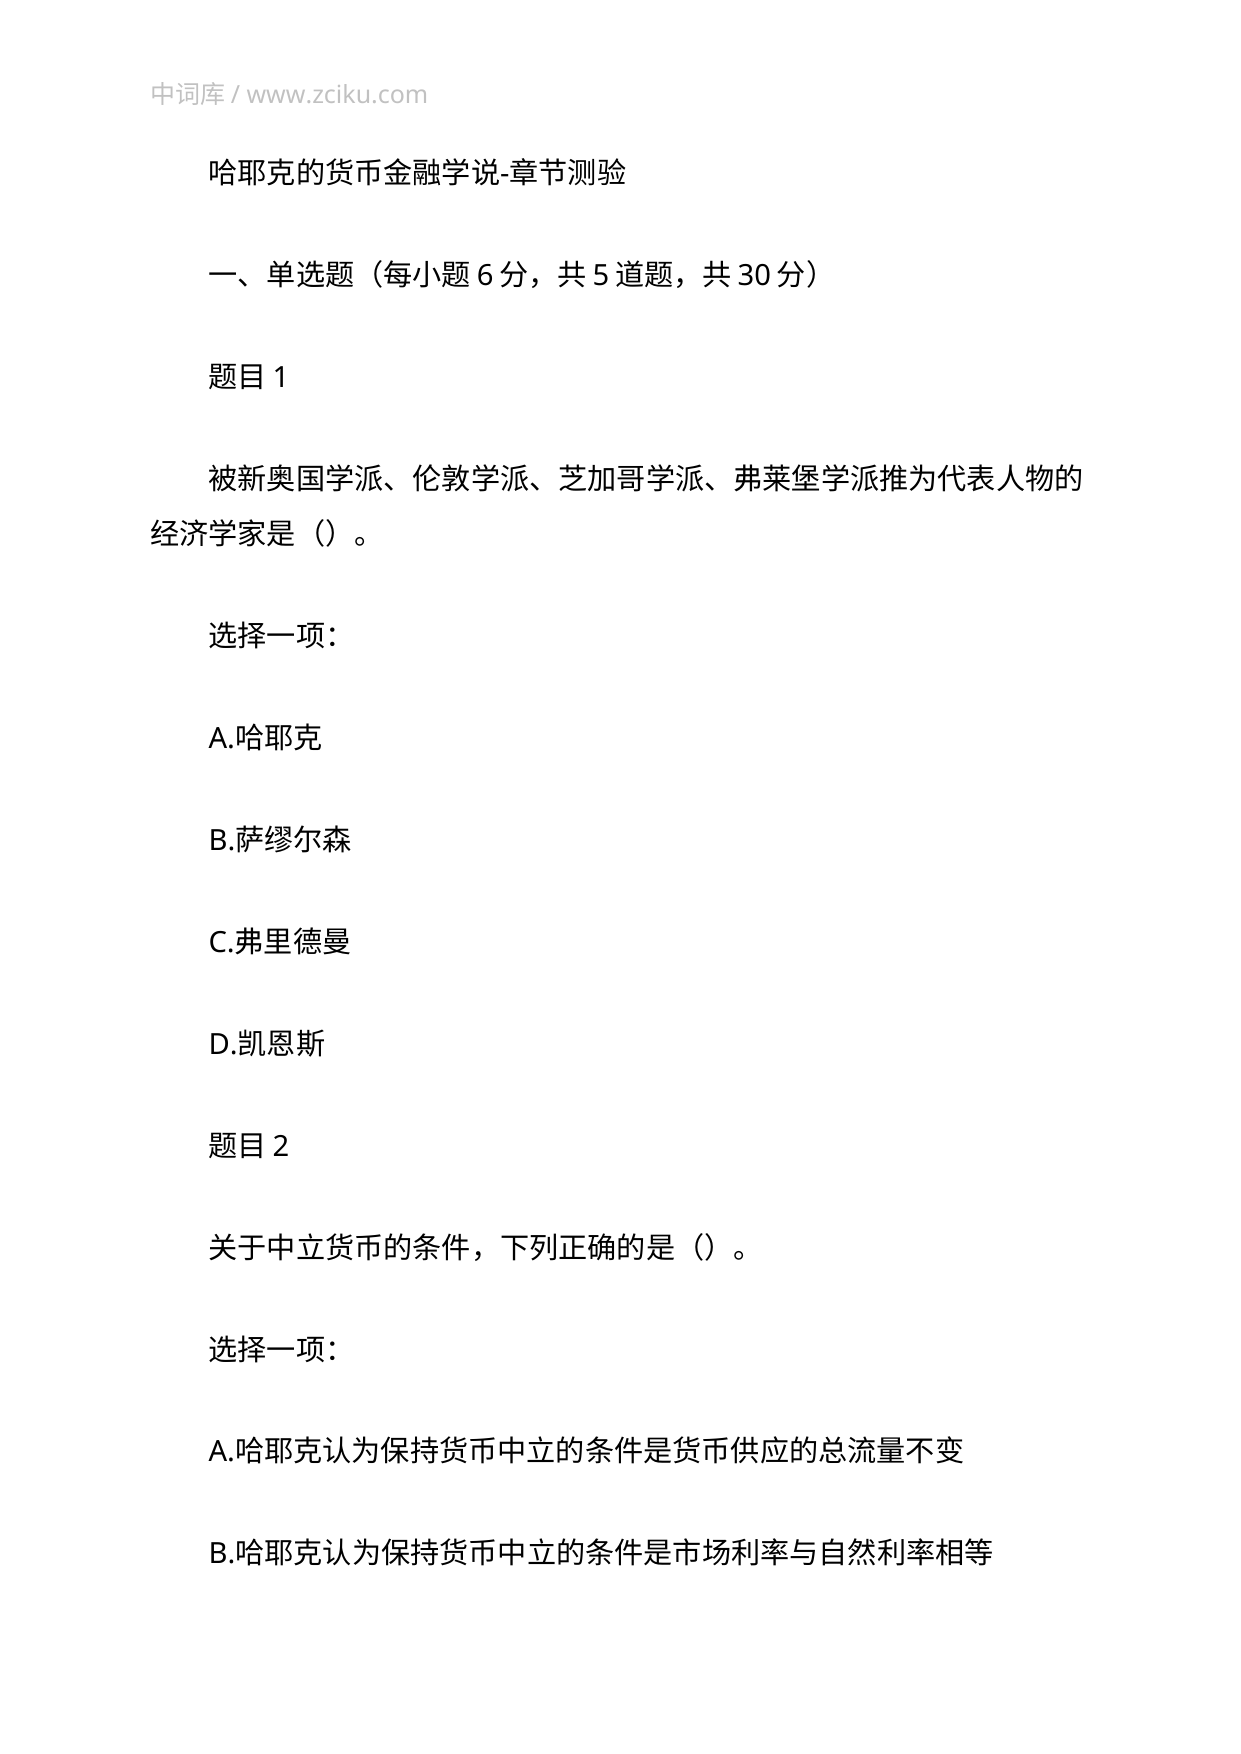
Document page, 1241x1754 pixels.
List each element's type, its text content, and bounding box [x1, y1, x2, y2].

text 被新奥国学派、伦敦学派、芝加哥学派、弗莱堡学派推为代表人物的经济学家是（）。 [150, 456, 1090, 553]
text 选择一项： [150, 613, 1090, 655]
text 选择一项： [150, 1326, 1090, 1368]
text D.凯恩斯 [150, 1020, 1090, 1063]
text B.哈耶克认为保持货币中立的条件是市场利率与自然利率相等 [150, 1530, 1090, 1572]
text A.哈耶克认为保持货币中立的条件是货币供应的总流量不变 [150, 1428, 1090, 1470]
text 关于中立货币的条件，下列正确的是（）。 [150, 1224, 1090, 1267]
text 题目2 [150, 1122, 1090, 1165]
text 哈耶克的货币金融学说-章节测验 [150, 150, 1090, 192]
text 一、单选题（每小题6分，共5道题，共30分） [150, 252, 1090, 294]
text 题目1 [150, 354, 1090, 396]
text C.弗里德曼 [150, 918, 1090, 961]
text A.哈耶克 [150, 714, 1090, 757]
text B.萨缪尔森 [150, 816, 1090, 859]
